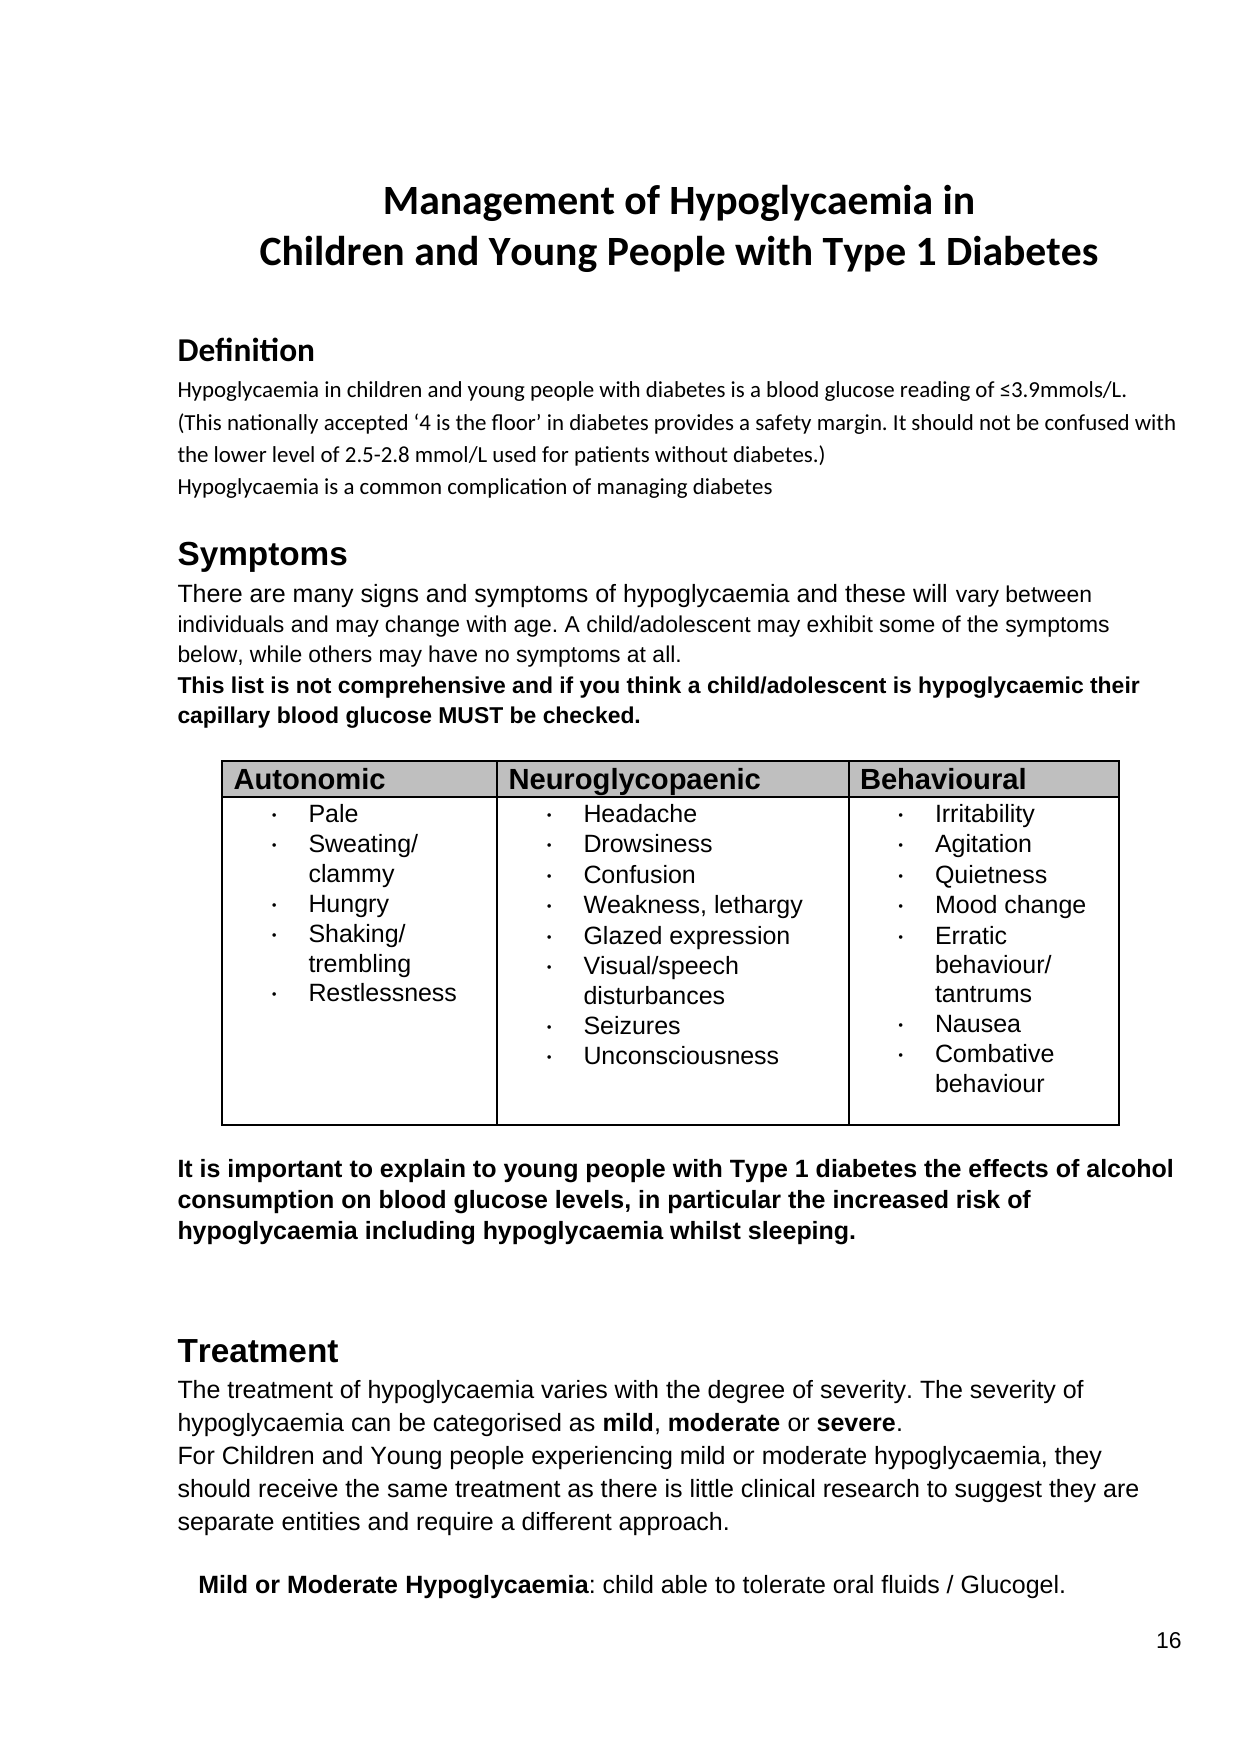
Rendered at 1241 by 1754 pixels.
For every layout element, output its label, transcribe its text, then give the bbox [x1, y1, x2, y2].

text Children and Young People with Type 1 Diabetes [177, 225, 1181, 276]
text Definition [177, 329, 1181, 369]
table_cell Headache Drowsiness Confusion Weakness, lethargy Glazed expression Visual/speech disturbances Seizures Unconsciousness [498, 798, 848, 1124]
text (This nationally accepted ‘4 is the floor’ in diabetes provides a safety margin. It should not be confused with the lower level of 2.5-2.8 mmol/L used for patients without diabetes.) [177, 408, 1181, 468]
text The treatment of hypoglycaemia varies with the degree of severity. The severity of hypoglycaemia can be categorised as mild, moderate or severe. [177, 1375, 1181, 1437]
text This list is not comprehensive and if you think a child/adolescent is hypoglycaemic their capillary blood glucose MUST be checked. [177, 672, 1181, 728]
text Hypoglycaemia is a common complication of managing diabetes [177, 472, 1181, 500]
text Treatment [177, 1331, 1181, 1369]
text Mild or Moderate Hypoglycaemia: child able to tolerate oral fluids / Glucogel. [177, 1570, 1181, 1599]
text It is important to explain to young people with Type 1 diabetes the effects of alcohol consumption on blood glucose levels, in particular the increased risk of hypoglycaemia including hypoglycaemia whilst sleeping. [177, 1154, 1181, 1244]
table_cell Irritability Agitation Quietness Mood change Erratic behaviour/ tantrums Nausea Combative behaviour [850, 798, 1118, 1124]
text Hypoglycaemia in children and young people with diabetes is a blood glucose reading of ≤3.9mmols/L. [177, 376, 1181, 403]
text There are many signs and symptoms of hypoglycaemia and these will vary between individuals and may change with age. A child/adolescent may exhibit some of the symptoms below, while others may have no symptoms at all. [177, 579, 1181, 668]
text Symptoms [177, 534, 1181, 573]
table_header Neuroglycopaenic [498, 762, 848, 796]
table_header Autonomic [223, 762, 496, 796]
text Management of Hypoglycaemia in [177, 174, 1181, 225]
table_cell Pale Sweating/clammy Hungry Shaking/ trembling Restlessness [223, 798, 496, 1124]
table_header Behavioural [850, 762, 1118, 796]
text For Children and Young people experiencing mild or moderate hypoglycaemia, they should receive the same treatment as there is little clinical research to suggest they are separate entities and require a different approach. [177, 1441, 1181, 1536]
